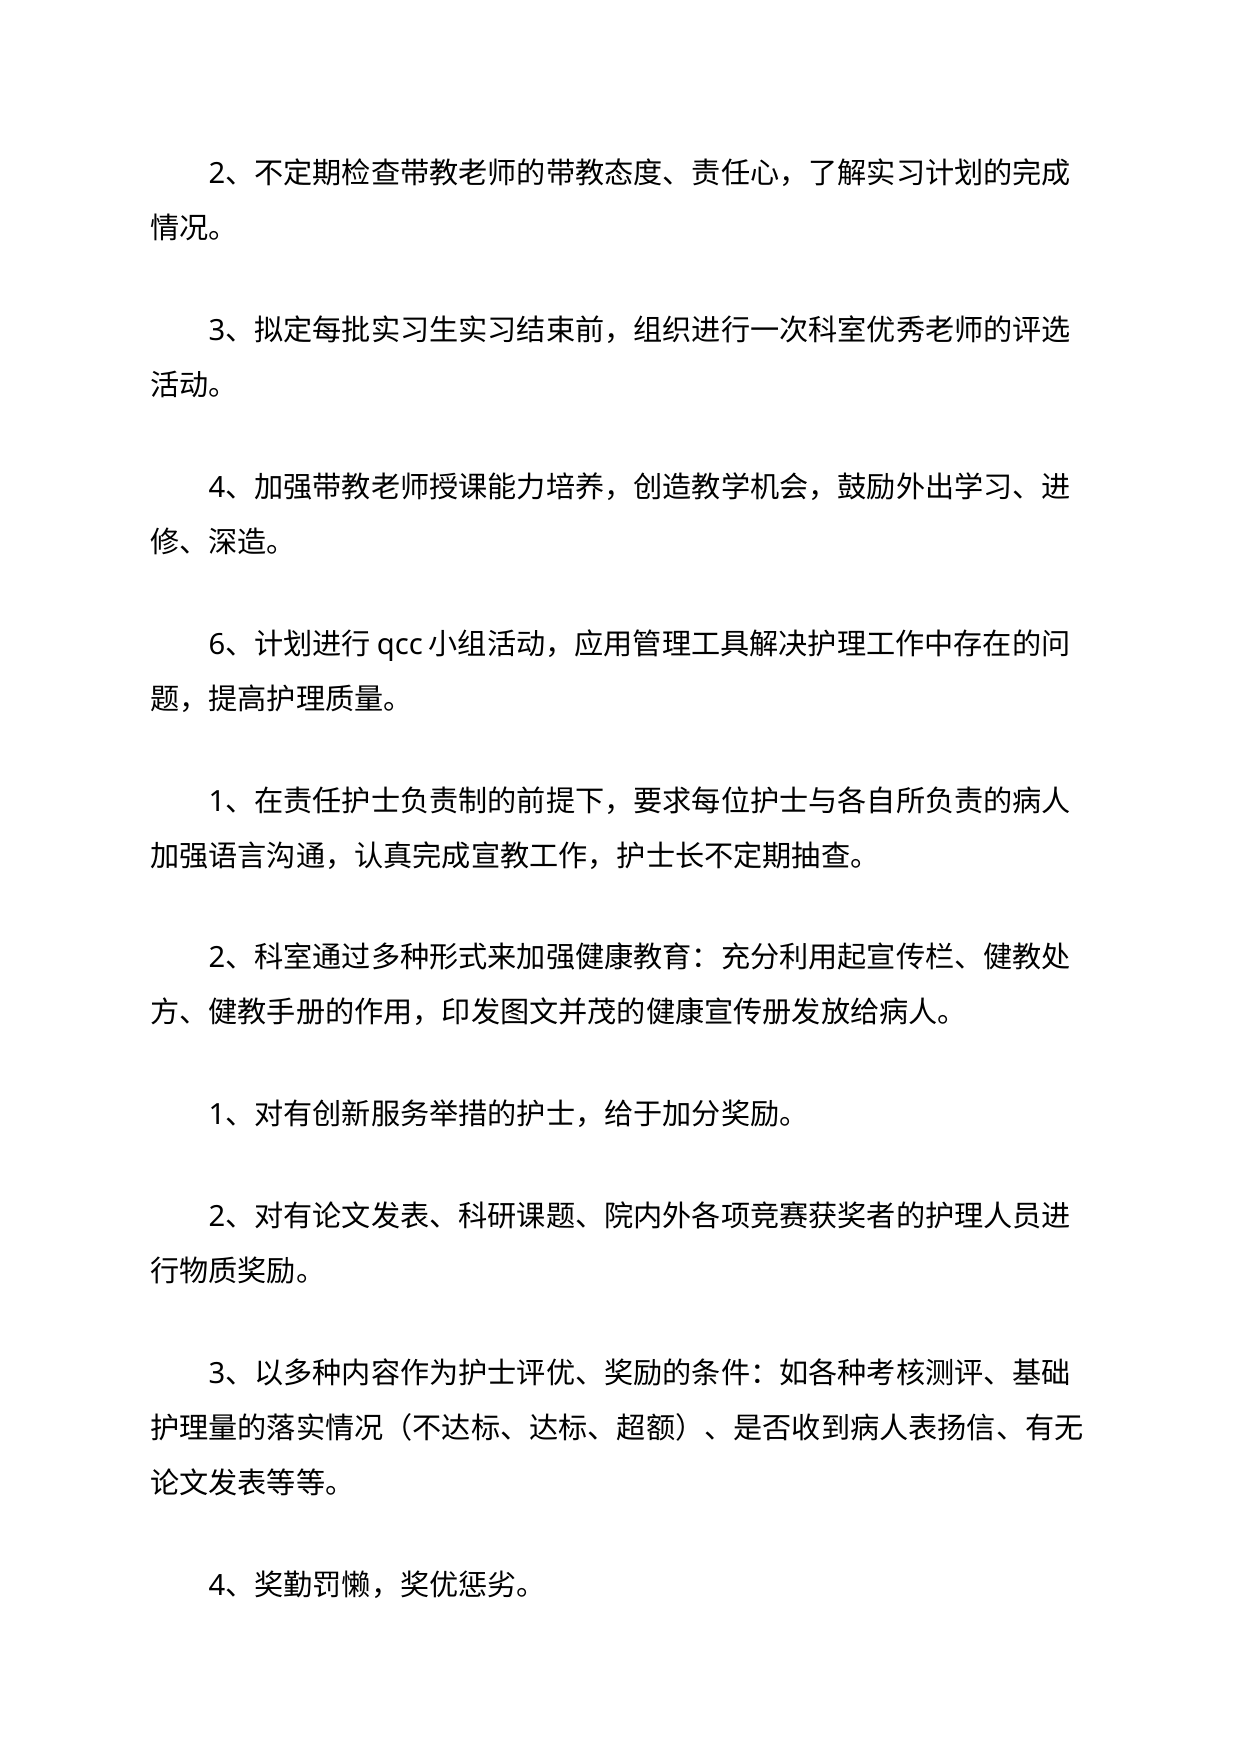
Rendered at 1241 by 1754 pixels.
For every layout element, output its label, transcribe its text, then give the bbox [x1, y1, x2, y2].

text 3、以多种内容作为护士评优、奖励的条件：如各种考核测评、基础护理量的落实情况（不达标、达标、超额）、是否收到病人表扬信、有无论文发表等等。 [150, 1349, 1090, 1502]
text 4、奖勤罚懒，奖优惩劣。 [150, 1561, 1090, 1603]
text 1、在责任护士负责制的前提下，要求每位护士与各自所负责的病人加强语言沟通，认真完成宣教工作，护士长不定期抽查。 [150, 777, 1090, 874]
text 2、不定期检查带教老师的带教态度、责任心，了解实习计划的完成情况。 [150, 150, 1090, 247]
text 2、科室通过多种形式来加强健康教育：充分利用起宣传栏、健教处方、健教手册的作用，印发图文并茂的健康宣传册发放给病人。 [150, 934, 1090, 1031]
text 6、计划进行qcc小组活动，应用管理工具解决护理工作中存在的问题，提高护理质量。 [150, 620, 1090, 718]
text 4、加强带教老师授课能力培养，创造教学机会，鼓励外出学习、进修、深造。 [150, 463, 1090, 561]
text 3、拟定每批实习生实习结束前，组织进行一次科室优秀老师的评选活动。 [150, 307, 1090, 404]
text 2、对有论文发表、科研课题、院内外各项竞赛获奖者的护理人员进行物质奖励。 [150, 1193, 1090, 1290]
text 1、对有创新服务举措的护士，给于加分奖励。 [150, 1091, 1090, 1133]
